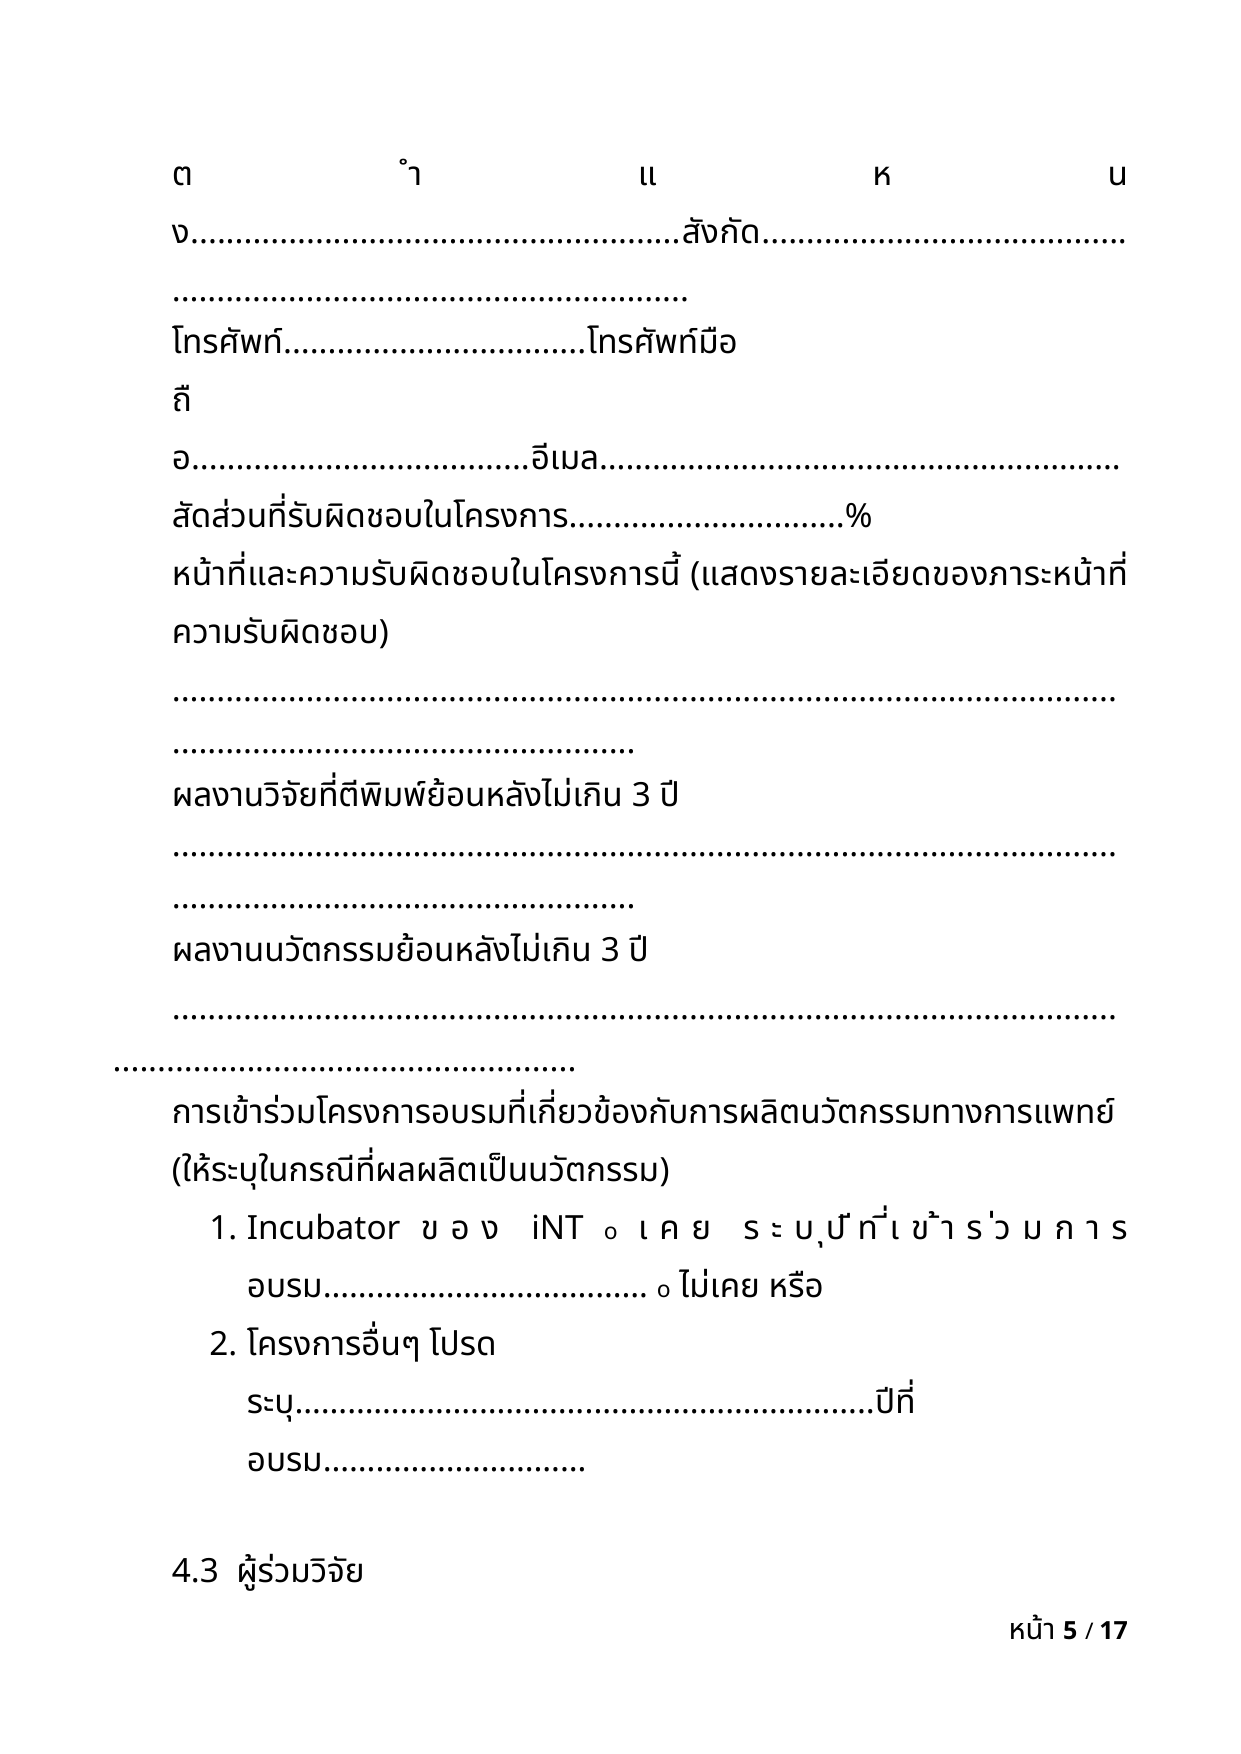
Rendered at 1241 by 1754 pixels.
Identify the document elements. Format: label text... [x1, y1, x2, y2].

text ตำแหน่ง.......................................................สังกัด................................................................................................... [172, 150, 1128, 311]
text .............................................................................................................................................................. [172, 821, 1128, 919]
text หน้าที่และความรับผิดชอบในโครงการนี้ (แสดงรายละเอียดของภาระหน้าที่ความรับผิดชอบ) [172, 550, 1128, 658]
text โทรศัพท์..................................โทรศัพท์มือถือ......................................อีเมล………….....................……………..……… [172, 317, 1128, 484]
text 4.3 ผู้ร่วมวิจัย [172, 1547, 1128, 1597]
text ผลงานนวัตกรรมย้อนหลังไม่เกิน 3 ปี [172, 925, 1128, 976]
text การเข้าร่วมโครงการอบรมที่เกี่ยวข้องกับการผลิตนวัตกรรมทางการแพทย์ (ให้ระบุในกรณีที่ผลผลิตเป็นนวัตกรรม) [172, 1088, 1128, 1196]
text .............................................................................................................................................................. [172, 666, 1128, 764]
text .............................................................................................................................................................. [112, 983, 1128, 1081]
text ผลงานวิจัยที่ตีพิมพ์ย้อนหลังไม่เกิน 3 ปี [172, 770, 1128, 821]
text สัดส่วนที่รับผิดชอบในโครงการ...............................% [172, 492, 1128, 542]
list โครงการอื่นๆ โปรดระบุ…………………………….…………………………..ปีที่อบรม………………………… [209, 1320, 1128, 1487]
list Incubator ของ iNT เคย ระบุปีที่เข้าร่วมการอบรม……………….……………… ไม่เคย หรือ [209, 1204, 1128, 1313]
